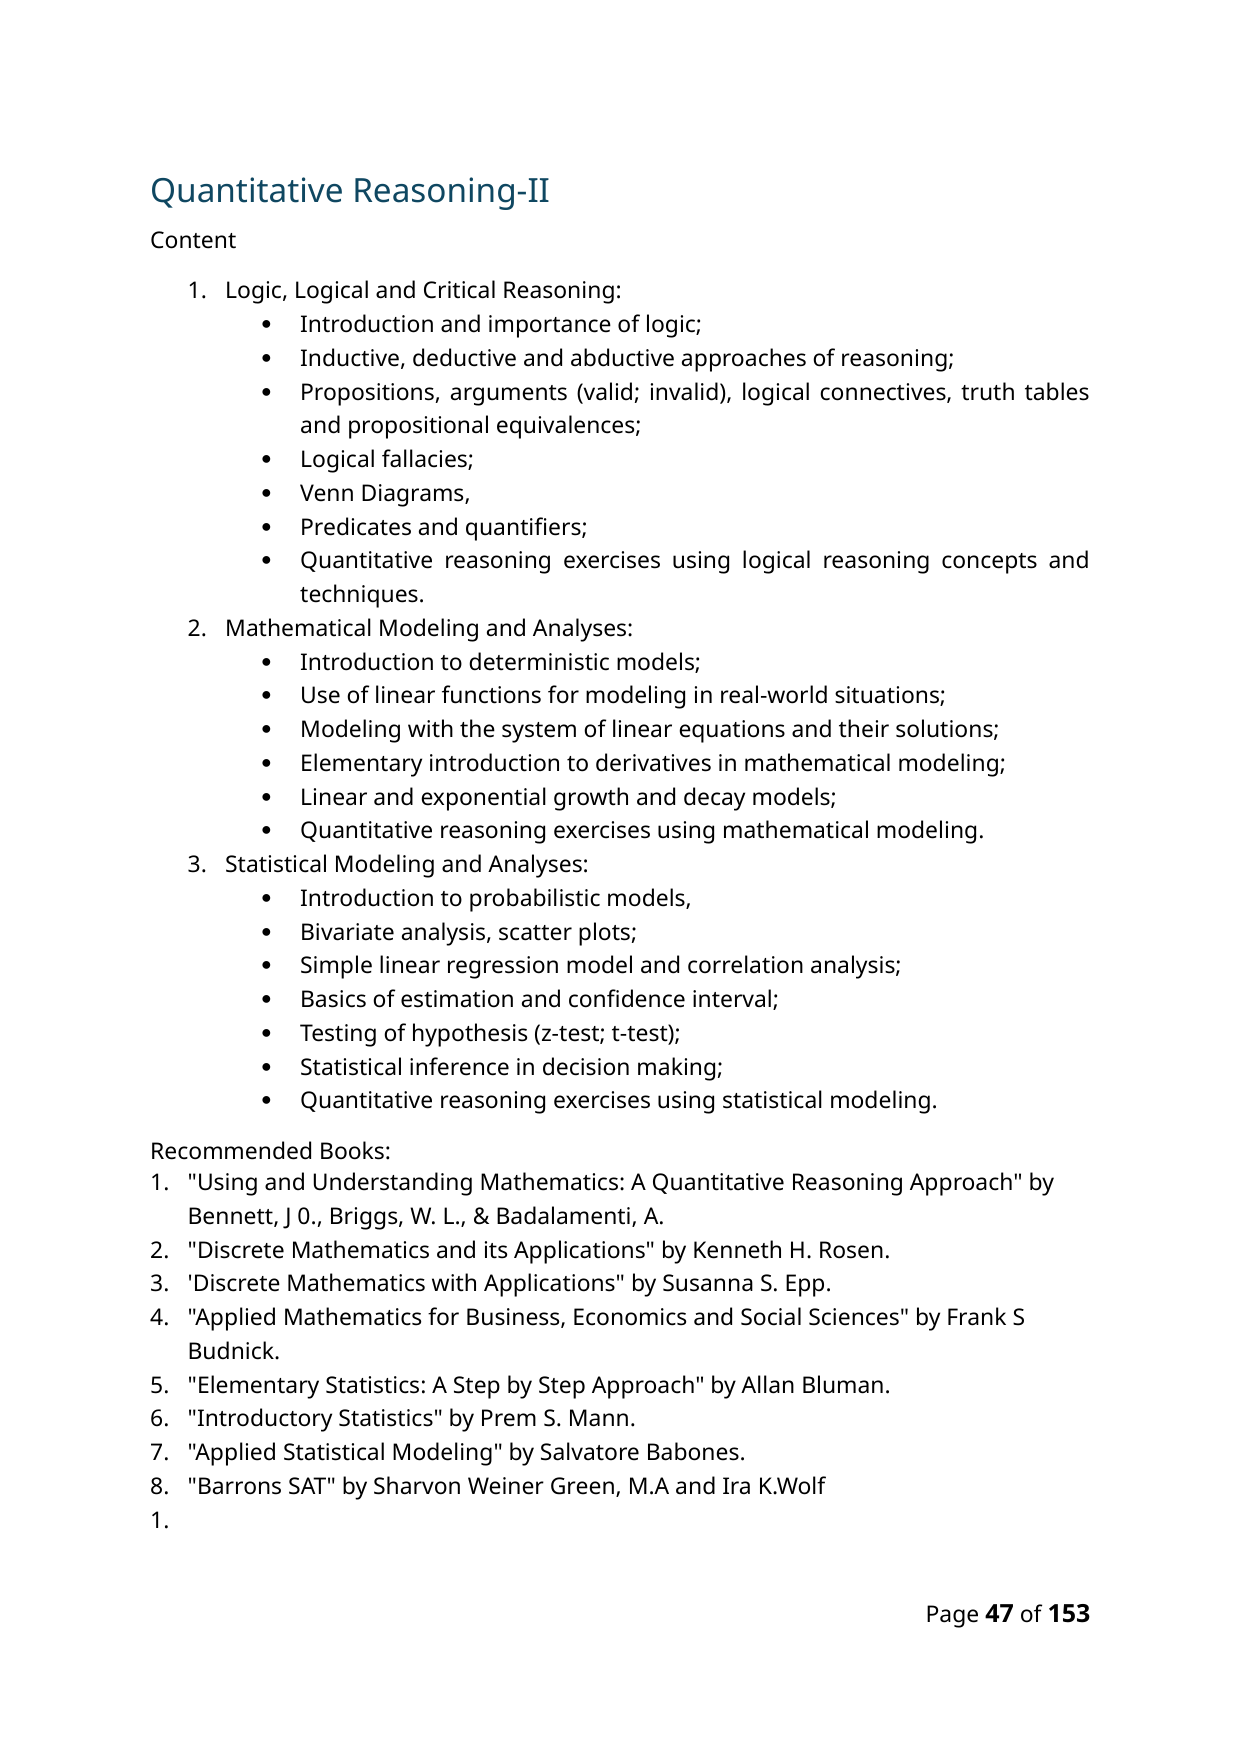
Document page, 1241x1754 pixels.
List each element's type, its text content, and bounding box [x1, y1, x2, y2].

list Quantitative reasoning exercises using statistical modeling. [262, 1084, 1090, 1116]
list Predicates and quantifiers; [262, 511, 1090, 542]
list Testing of hypothesis (z-test; t-test); [262, 1017, 1090, 1048]
list 'Discrete Mathematics with Applications" by Susanna S. Epp. [150, 1267, 1090, 1298]
text Content [150, 224, 1090, 255]
list Use of linear functions for modeling in real-world situations; [262, 679, 1090, 711]
list Quantitative reasoning exercises using logical reasoning concepts and techniques. [262, 544, 1090, 609]
list "Applied Mathematics for Business, Economics and Social Sciences" by Frank S Budnick. [150, 1301, 1090, 1366]
list Basics of estimation and confidence interval; [262, 983, 1090, 1014]
list "Using and Understanding Mathematics: A Quantitative Reasoning Approach" by Bennett, J 0., Briggs, W. L., & Badalamenti, A. [150, 1166, 1090, 1231]
list Bivariate analysis, scatter plots; [262, 916, 1090, 947]
list Propositions, arguments (valid; invalid), logical connectives, truth tables and propositional equivalences; [262, 376, 1090, 441]
list Introduction and importance of logic; [262, 308, 1090, 339]
list Modeling with the system of linear equations and their solutions; [262, 713, 1090, 744]
list "Introductory Statistics" by Prem S. Mann. [150, 1402, 1090, 1433]
subtitle Quantitative Reasoning-II [150, 167, 1090, 212]
list Simple linear regression model and correlation analysis; [262, 949, 1090, 981]
list Logical fallacies; [262, 443, 1090, 474]
text Recommended Books: [150, 1135, 1090, 1166]
list Statistical inference in decision making; [262, 1051, 1090, 1082]
list Introduction to deterministic models; [262, 646, 1090, 677]
list Elementary introduction to derivatives in mathematical modeling; [262, 747, 1090, 778]
list "Barrons SAT" by Sharvon Weiner Green, M.A and Ira K.Wolf [150, 1470, 1090, 1501]
list Logic, Logical and Critical Reasoning: [187, 274, 1090, 306]
list Linear and exponential growth and decay models; [262, 781, 1090, 812]
list Statistical Modeling and Analyses: [187, 848, 1090, 879]
list "Elementary Statistics: A Step by Step Approach" by Allan Bluman. [150, 1368, 1090, 1400]
list Inductive, deductive and abductive approaches of reasoning; [262, 342, 1090, 373]
list "Discrete Mathematics and its Applications" by Kenneth H. Rosen. [150, 1233, 1090, 1265]
list Mathematical Modeling and Analyses: [187, 612, 1090, 643]
list Introduction to probabilistic models, [262, 882, 1090, 913]
list Quantitative reasoning exercises using mathematical modeling. [262, 814, 1090, 846]
list "Applied Statistical Modeling" by Salvatore Babones. [150, 1436, 1090, 1467]
list Venn Diagrams, [262, 477, 1090, 508]
